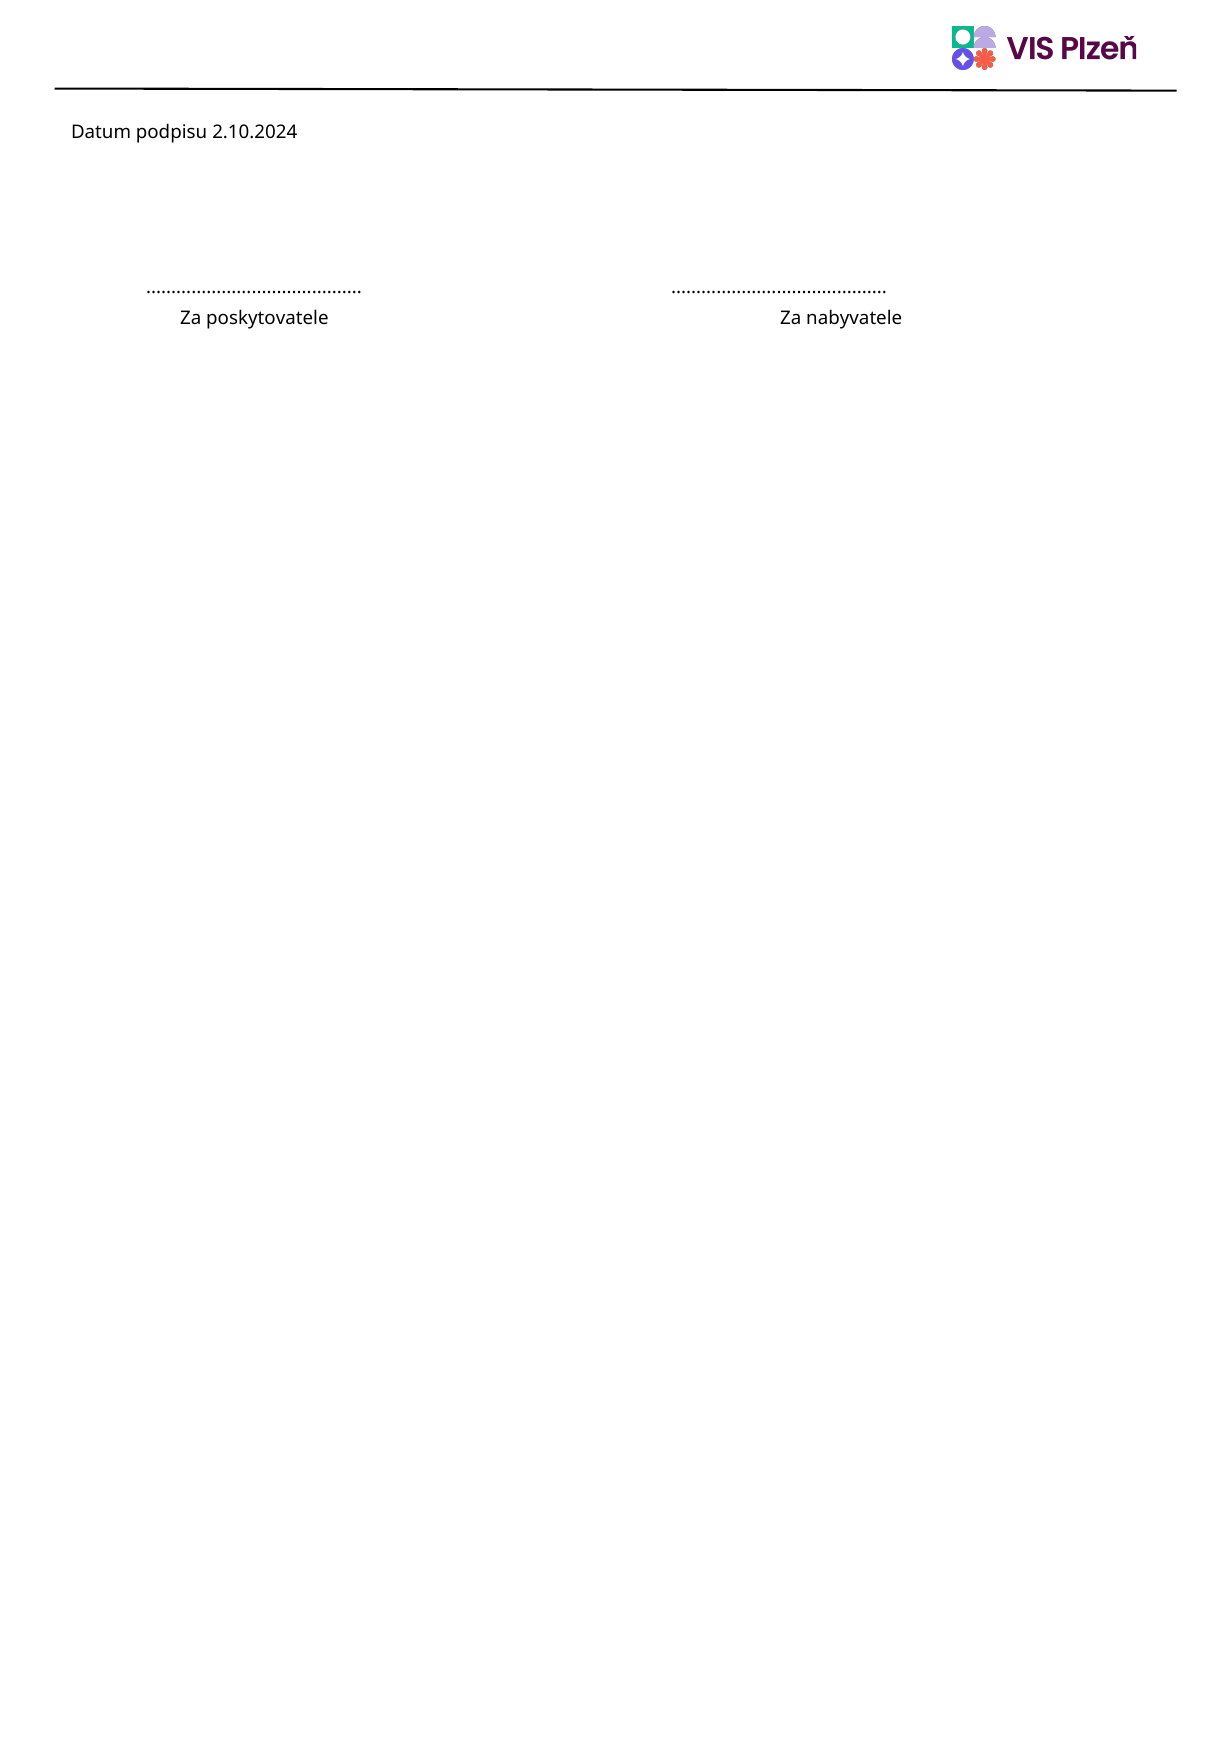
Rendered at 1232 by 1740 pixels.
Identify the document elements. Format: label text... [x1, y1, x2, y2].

picture [952, 26, 1137, 70]
text ........................................... ........................................... [71, 273, 1160, 299]
text Za poskytovatele Za nabyvatele [71, 304, 1160, 330]
text Datum podpisu [71, 118, 1160, 144]
